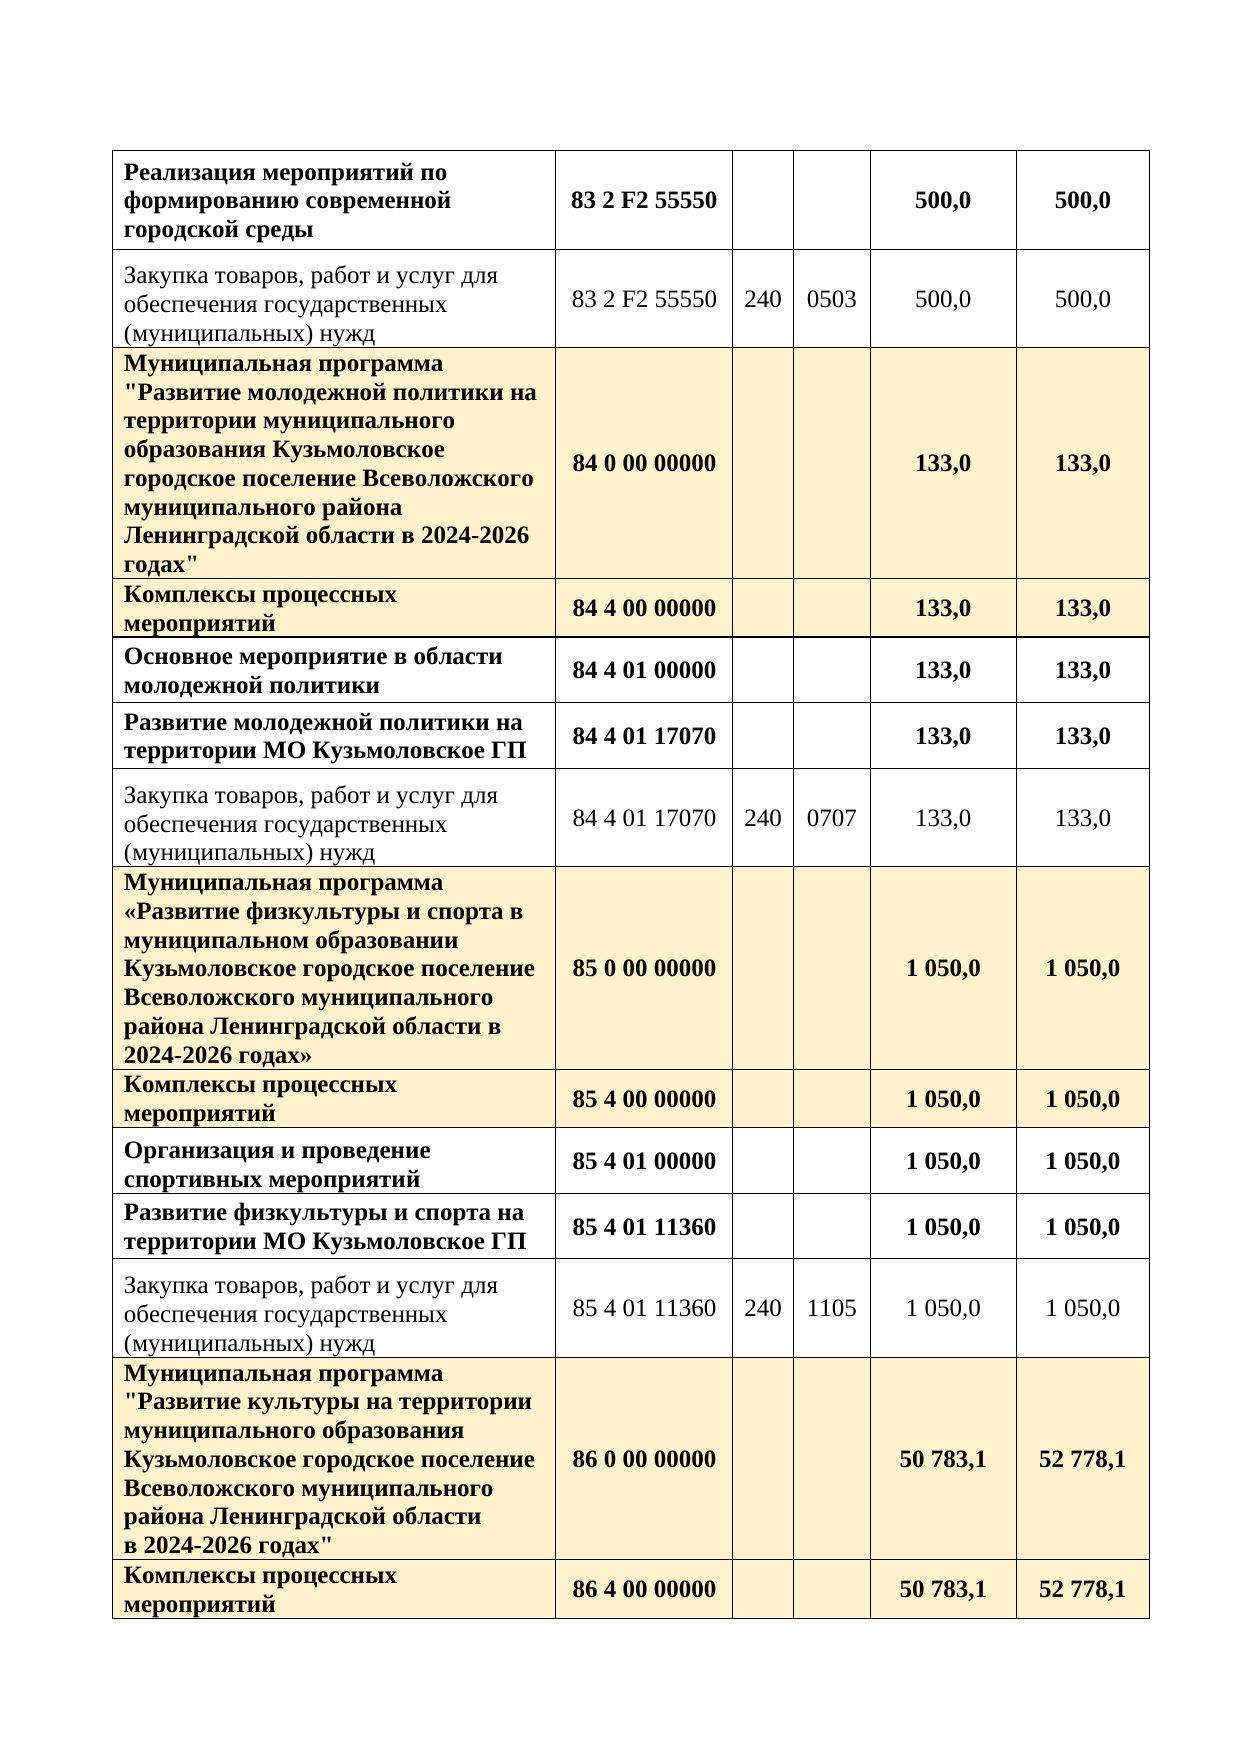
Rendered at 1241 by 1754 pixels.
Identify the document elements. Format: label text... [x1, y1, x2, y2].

table_cell 84 4 01 17070 [556, 769, 732, 866]
table_cell 133,0 [871, 703, 1016, 768]
table_cell 1 050,0 [871, 1128, 1016, 1193]
table_cell Основное мероприятие в области молодежной политики [113, 638, 555, 702]
table_cell [733, 1560, 793, 1617]
table_cell 240 [733, 250, 793, 347]
table_cell 133,0 [871, 769, 1016, 866]
table_cell 133,0 [871, 348, 1016, 578]
table_cell Муниципальная программа "Развитие молодежной политики на территории муниципального образования Кузьмоловское городское поселение Всеволожского муниципального района Ленинградской области в 2024-2026 годах" [113, 348, 555, 578]
table_cell 500,0 [871, 250, 1016, 347]
table_cell [794, 579, 870, 636]
table_cell Развитие физкультуры и спорта на территории МО Кузьмоловское ГП [113, 1194, 555, 1258]
table_cell 86 4 00 00000 [556, 1560, 732, 1617]
table_cell 1 050,0 [871, 1070, 1016, 1127]
table_cell 50 783,1 [871, 1560, 1016, 1617]
table_cell [733, 151, 793, 248]
table_cell [794, 1128, 870, 1193]
table_cell [794, 867, 870, 1068]
table_cell 133,0 [1017, 348, 1149, 578]
table_cell [733, 348, 793, 578]
table_cell 1 050,0 [1017, 1194, 1149, 1258]
table_cell [733, 1128, 793, 1193]
table_cell 1 050,0 [1017, 867, 1149, 1068]
table_cell 85 4 01 11360 [556, 1259, 732, 1357]
table_cell 500,0 [1017, 151, 1149, 248]
table_cell Развитие молодежной политики на территории МО Кузьмоловское ГП [113, 703, 555, 768]
table_cell 50 783,1 [871, 1358, 1016, 1559]
table_cell 133,0 [1017, 638, 1149, 702]
table_cell 0707 [794, 769, 870, 866]
table_cell 1 050,0 [1017, 1259, 1149, 1357]
table_cell 500,0 [1017, 250, 1149, 347]
table_cell Реализация мероприятий по формированию современной городской среды [113, 151, 555, 248]
table_cell 84 0 00 00000 [556, 348, 732, 578]
table_cell 133,0 [871, 579, 1016, 636]
table_cell [733, 638, 793, 702]
table_cell Закупка товаров, работ и услуг для обеспечения государственных (муниципальных) нужд [113, 769, 555, 866]
table_cell Муниципальная программа "Развитие культуры на территории муниципального образования Кузьмоловское городское поселение Всеволожского муниципального района Ленинградской области в 2024-2026 годах" [113, 1358, 555, 1559]
table_cell Муниципальная программа «Развитие физкультуры и спорта в муниципальном образовании Кузьмоловское городское поселение Всеволожского муниципального района Ленинградской области в 2024-2026 годах» [113, 867, 555, 1068]
table_cell 84 4 01 17070 [556, 703, 732, 768]
table_cell 83 2 F2 55550 [556, 151, 732, 248]
table_cell 83 2 F2 55550 [556, 250, 732, 347]
table_cell Организация и проведение спортивных мероприятий [113, 1128, 555, 1193]
table_cell [794, 1560, 870, 1617]
table_cell Закупка товаров, работ и услуг для обеспечения государственных (муниципальных) нужд [113, 1259, 555, 1357]
table_cell [733, 1070, 793, 1127]
table_cell [733, 1194, 793, 1258]
table_cell 1 050,0 [1017, 1128, 1149, 1193]
table_cell 85 4 01 11360 [556, 1194, 732, 1258]
table_cell [733, 579, 793, 636]
table_cell 133,0 [1017, 703, 1149, 768]
table_cell 1105 [794, 1259, 870, 1357]
table_cell 133,0 [871, 638, 1016, 702]
table_cell 1 050,0 [1017, 1070, 1149, 1127]
table_cell 84 4 00 00000 [556, 579, 732, 636]
table_cell 0503 [794, 250, 870, 347]
table_cell Комплексы процессных мероприятий [113, 1560, 555, 1617]
table_cell [794, 1070, 870, 1127]
table_cell [794, 1194, 870, 1258]
table_cell [794, 348, 870, 578]
table_cell 133,0 [1017, 769, 1149, 866]
table_cell Комплексы процессных мероприятий [113, 1070, 555, 1127]
table_cell 86 0 00 00000 [556, 1358, 732, 1559]
table_cell 1 050,0 [871, 1259, 1016, 1357]
table_cell [733, 1358, 793, 1559]
table_cell [733, 703, 793, 768]
table_cell [794, 1358, 870, 1559]
table_cell 133,0 [1017, 579, 1149, 636]
table_cell 52 778,1 [1017, 1560, 1149, 1617]
table_cell [794, 703, 870, 768]
table_cell 84 4 01 00000 [556, 638, 732, 702]
table_cell [733, 867, 793, 1068]
table_cell Комплексы процессных мероприятий [113, 579, 555, 636]
table_cell [794, 151, 870, 248]
table_cell 1 050,0 [871, 1194, 1016, 1258]
table_cell 240 [733, 1259, 793, 1357]
table_cell 85 4 01 00000 [556, 1128, 732, 1193]
table_cell 85 4 00 00000 [556, 1070, 732, 1127]
table_cell 85 0 00 00000 [556, 867, 732, 1068]
table_cell 240 [733, 769, 793, 866]
table_cell 500,0 [871, 151, 1016, 248]
table_cell [794, 638, 870, 702]
table_cell Закупка товаров, работ и услуг для обеспечения государственных (муниципальных) нужд [113, 250, 555, 347]
table_cell 52 778,1 [1017, 1358, 1149, 1559]
table_cell 1 050,0 [871, 867, 1016, 1068]
